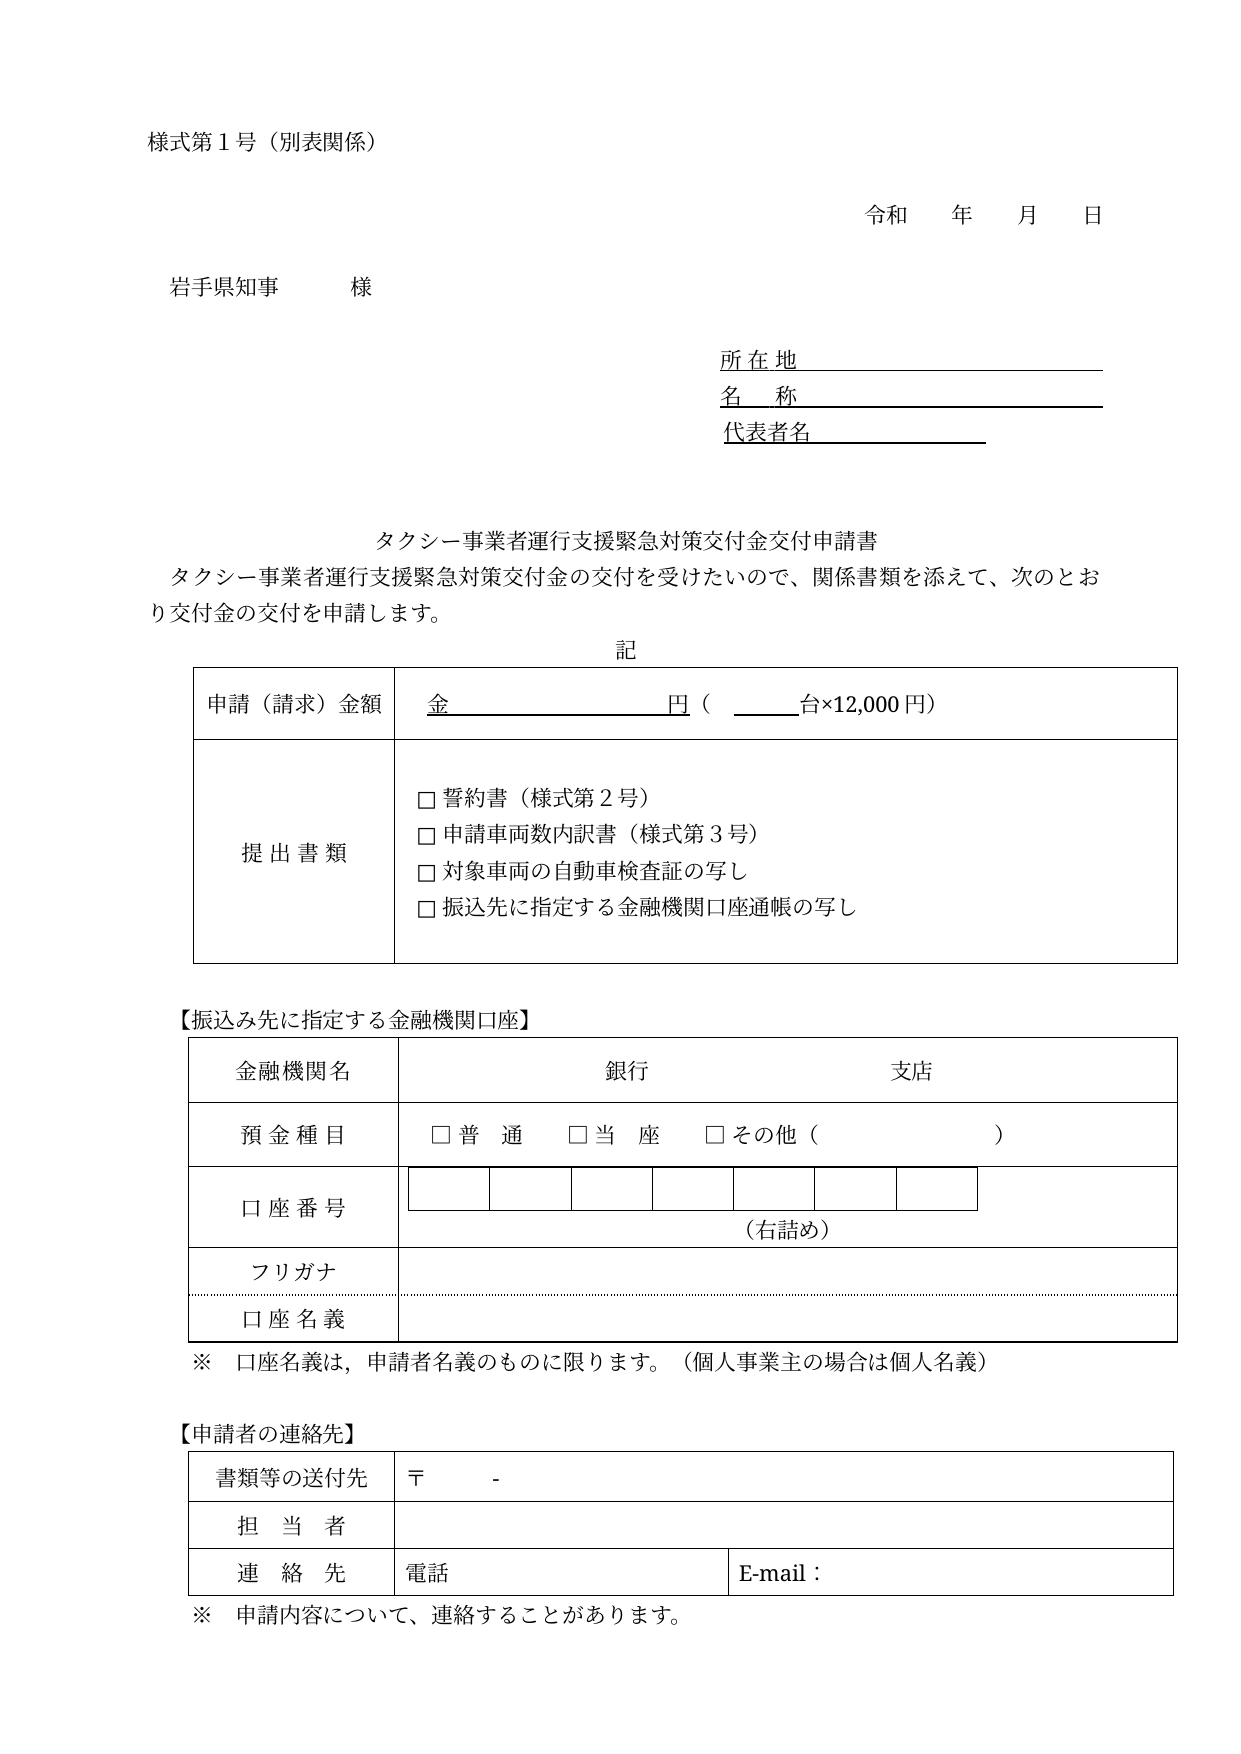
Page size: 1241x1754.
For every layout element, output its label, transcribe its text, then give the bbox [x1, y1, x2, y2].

text 代表者名 [148, 413, 1107, 449]
table_header 金 円（ 台×12,000円） [395, 668, 1177, 739]
table_cell 口座名義 [189, 1294, 398, 1341]
table_cell 電話 [395, 1549, 728, 1595]
table_cell 担 当 者 [189, 1502, 394, 1548]
table_header 銀行 支店 [399, 1038, 1177, 1102]
table_header 書類等の送付先 [189, 1452, 394, 1501]
text 令和 年 月 日 [148, 196, 1104, 232]
table_cell （右詰め） [399, 1167, 1177, 1247]
table_cell フリガナ [189, 1248, 398, 1294]
table_header 〒 - [395, 1452, 1173, 1501]
table_cell □ 誓約書（様式第２号） □ 申請車両数内訳書（様式第３号） □ 対象車両の自動車検査証の写し □ 振込先に指定する金融機関口座通帳の写し [395, 740, 1177, 963]
table_cell 口座番号 [189, 1167, 398, 1247]
table_cell [399, 1248, 1177, 1294]
table_cell □ 普 通 □ 当 座 □ その他（ ） [399, 1103, 1177, 1166]
table_header 金融機関名 [189, 1038, 398, 1102]
subtitle 記 [148, 631, 1104, 667]
text タクシー事業者運行支援緊急対策交付金の交付を受けたいので、関係書類を添えて、次のとおり交付金の交付を申請します。 [148, 558, 1104, 631]
text 所在地 [148, 341, 1107, 377]
text ※ 申請内容について、連絡することがあります。 [148, 1596, 1104, 1632]
text タクシー事業者運行支援緊急対策交付金交付申請書 [148, 522, 1104, 558]
table_cell E-mail： [729, 1549, 1173, 1595]
text 名 称 [148, 377, 1107, 413]
table_cell 提出書類 [194, 740, 394, 963]
text 様式第１号（別表関係） [148, 123, 1104, 159]
table_cell 預金種目 [189, 1103, 398, 1166]
table_header 申請（請求）金額 [194, 668, 394, 739]
table_cell 連 絡 先 [189, 1549, 394, 1595]
text 【申請者の連絡先】 [148, 1415, 1104, 1451]
text 岩手県知事 様 [148, 268, 1104, 304]
text ※ 口座名義は，申請者名義のものに限ります。（個人事業主の場合は個人名義） [148, 1342, 1104, 1379]
table_cell [395, 1502, 1173, 1548]
table_cell [399, 1294, 1177, 1341]
text 【振込み先に指定する金融機関口座】 [148, 1001, 1104, 1037]
